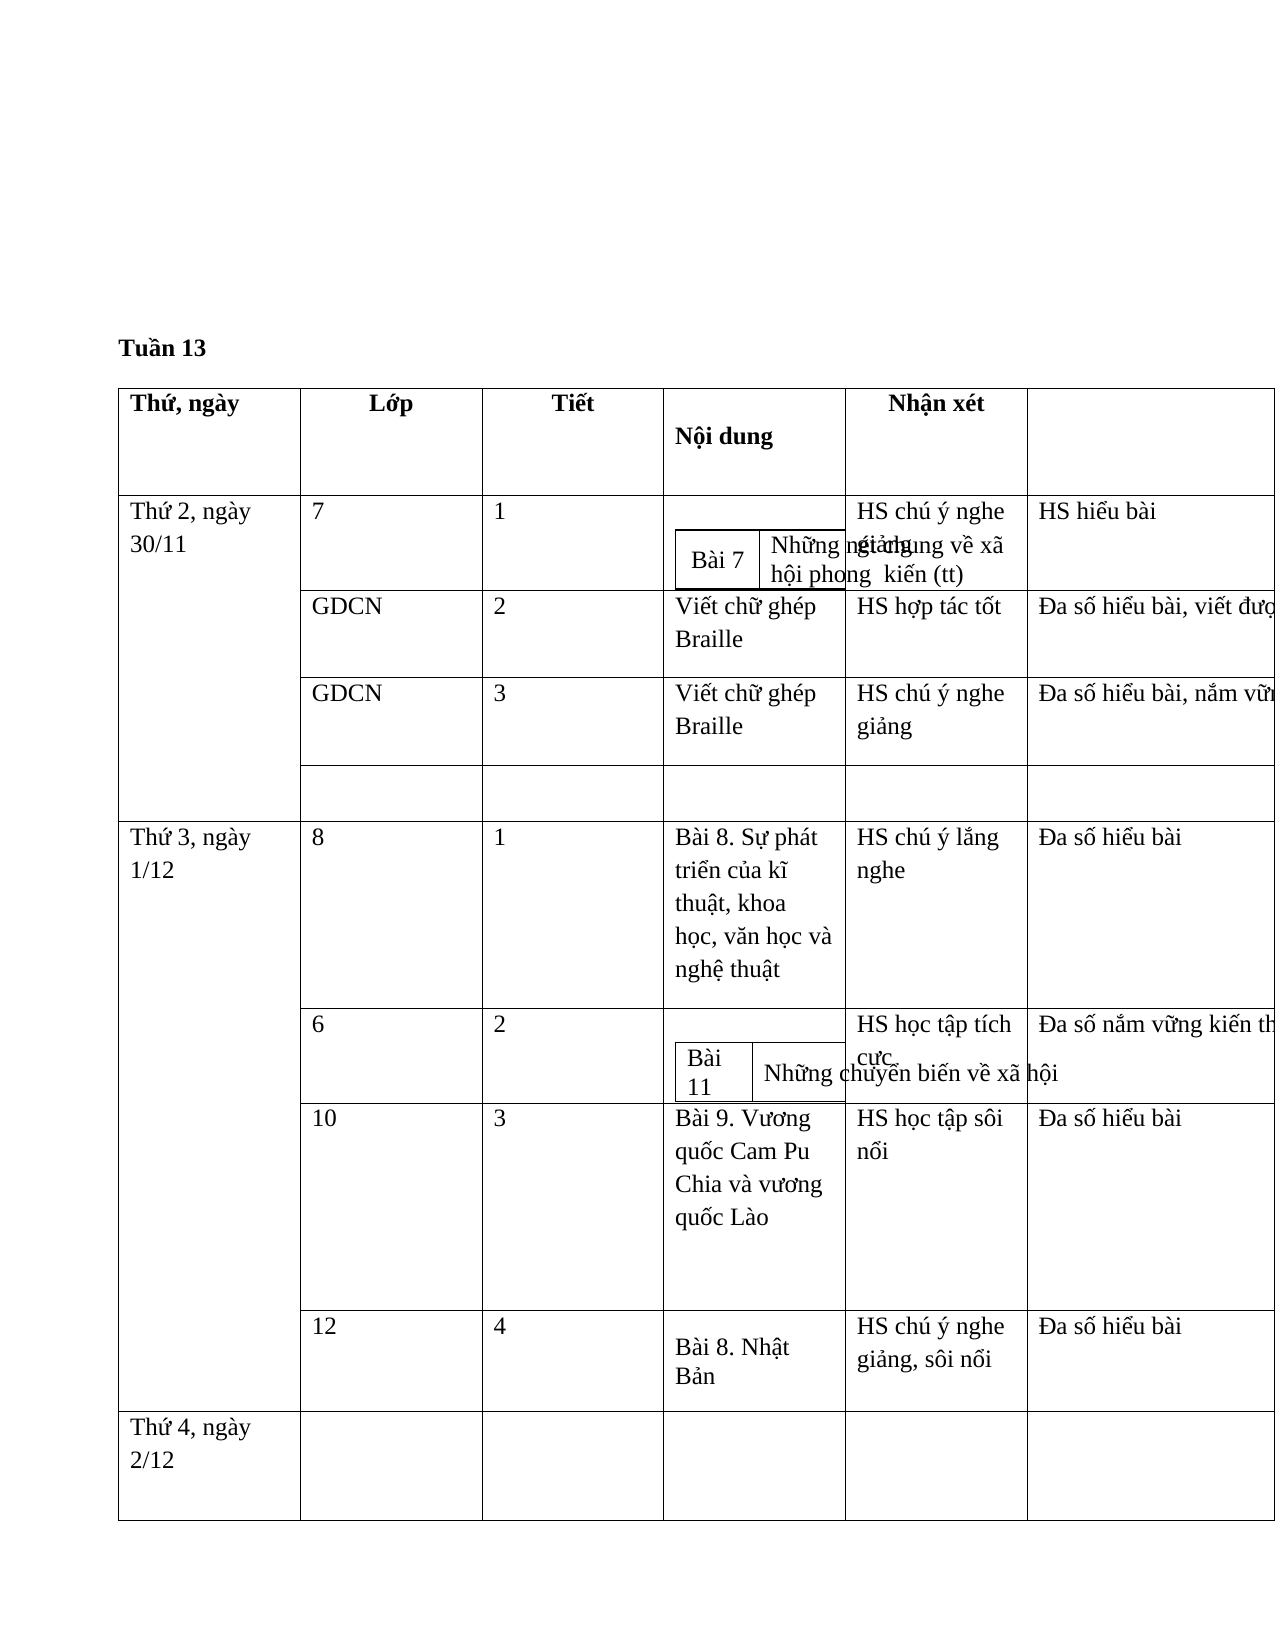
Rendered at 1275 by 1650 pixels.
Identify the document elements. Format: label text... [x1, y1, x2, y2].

text Tuần 13 [118, 333, 1157, 362]
table_cell HS học tập tích cực [846, 1009, 1027, 1102]
table_cell Viết chữ ghép Braille [664, 678, 845, 765]
table_cell [1028, 1412, 1274, 1520]
table_cell 7 [301, 496, 482, 590]
table_header Kết quả [1028, 389, 1274, 495]
table_cell 3 [483, 678, 663, 765]
table_cell Viết chữ ghép Braille [664, 591, 845, 677]
table_cell HS chú ý nghe giảng, sôi nổi [846, 1311, 1027, 1411]
table_cell HS chú ý lắng nghe [846, 822, 1027, 1008]
table_cell [664, 496, 845, 590]
table_cell HS chú ý nghe giảng [846, 678, 1027, 765]
table_cell Bài 8. Sự phát triển của kĩ thuật, khoa học, văn học và nghệ thuật [664, 822, 845, 1008]
table_cell [1028, 766, 1274, 821]
table_cell Đa số hiểu bài, nắm vững bài học, viết được một số chữ ghép [1028, 678, 1274, 765]
table_cell Đa số hiểu bài [1028, 1104, 1274, 1310]
table_cell [664, 766, 845, 821]
table_header Tiết [483, 389, 663, 495]
table_cell Đa số hiểu bài [1028, 1311, 1274, 1411]
table_header Nội dung [664, 389, 845, 495]
table_cell [483, 1412, 663, 1520]
table_cell 10 [301, 1104, 482, 1310]
table_cell [664, 1009, 845, 1102]
table_cell [301, 1412, 482, 1520]
table_cell GDCN [301, 678, 482, 765]
table_cell Bài 9. Vương quốc Cam Pu Chia và vương quốc Lào [664, 1104, 845, 1310]
table_cell [664, 1412, 845, 1520]
table_cell 2 [483, 1009, 663, 1102]
table_cell [846, 1412, 1027, 1520]
table_cell Đa số hiểu bài, viết được chữ ghép [1028, 591, 1274, 677]
table_cell 4 [483, 1311, 663, 1411]
table_cell Thứ 3, ngày 1/12 [119, 822, 300, 1411]
table_cell 2 [483, 591, 663, 677]
table_cell [846, 766, 1027, 821]
table_header Nhận xét [846, 389, 1027, 495]
table_cell 3 [483, 1104, 663, 1310]
table_header Thứ, ngày [119, 389, 300, 495]
table_cell Đa số nắm vững kiến thức [1028, 1009, 1274, 1102]
table_cell Bài 8. Nhật Bản [664, 1311, 845, 1411]
table_cell GDCN [301, 591, 482, 677]
table_cell 8 [301, 822, 482, 1008]
table_cell HS chú ý nghe giảng [846, 496, 1027, 590]
table_cell HS hiểu bài [1028, 496, 1274, 590]
table_header Lớp [301, 389, 482, 495]
table_cell HS học tập sôi nổi [846, 1104, 1027, 1310]
table_cell 1 [483, 496, 663, 590]
table_cell 12 [301, 1311, 482, 1411]
table_cell 1 [483, 822, 663, 1008]
table_cell Thứ 4, ngày 2/12 [119, 1412, 300, 1520]
table_cell Đa số hiểu bài [1028, 822, 1274, 1008]
table_cell HS hợp tác tốt [846, 591, 1027, 677]
table_cell [301, 766, 482, 821]
table_cell Thứ 2, ngày 30/11 [119, 496, 300, 821]
table_cell 6 [301, 1009, 482, 1102]
table_cell [483, 766, 663, 821]
